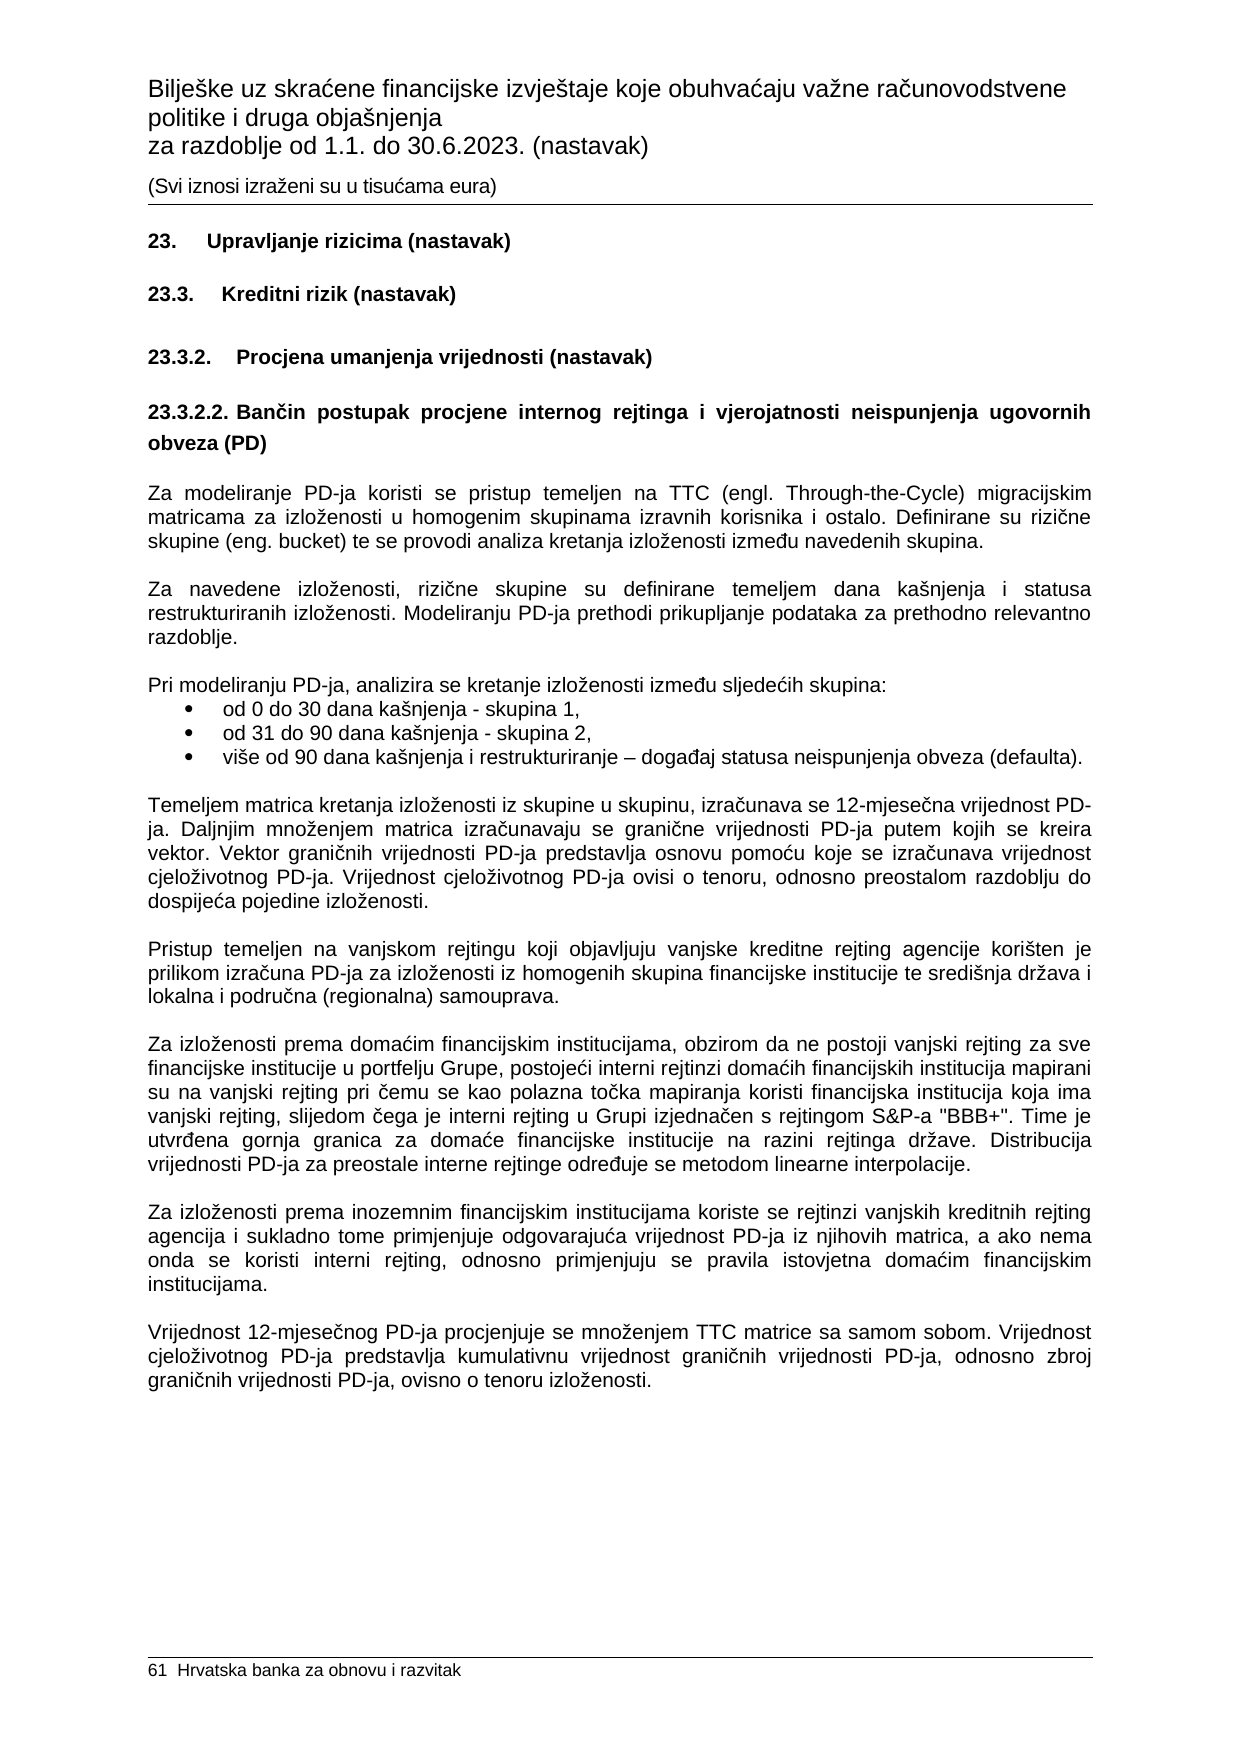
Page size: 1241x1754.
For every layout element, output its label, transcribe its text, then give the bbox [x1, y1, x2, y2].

text Za izloženosti prema inozemnim financijskim institucijama koriste se rejtinzi vanjskih kreditnih rejting agencija i sukladno tome primjenjuje odgovarajuća vrijednost PD-ja iz njihovih matrica, a ako nema onda se koristi interni rejting, odnosno primjenjuju se pravila istovjetna domaćim financijskim institucijama. [148, 1200, 1093, 1296]
text Pristup temeljen na vanjskom rejtingu koji objavljuju vanjske kreditne rejting agencije korišten je prilikom izračuna PD-ja za izloženosti iz homogenih skupina financijske institucije te središnja država i lokalna i područna (regionalna) samouprava. [148, 936, 1093, 1008]
text Temeljem matrica kretanja izloženosti iz skupine u skupinu, izračunava se 12-mjesečna vrijednost PD-ja. Daljnjim množenjem matrica izračunavaju se granične vrijednosti PD-ja putem kojih se kreira vektor. Vektor graničnih vrijednosti PD-ja predstavlja osnovu pomoću koje se izračunava vrijednost cjeloživotnog PD-ja. Vrijednost cjeloživotnog PD-ja ovisi o tenoru, odnosno preostalom razdoblju do dospijeća pojedine izloženosti. [148, 793, 1093, 912]
text 23.3.2.2. Bančin postupak procjene internog rejtinga i vjerojatnosti neispunjenja ugovornih obveza (PD) [148, 394, 1093, 457]
text 23.3.2. Procjena umanjenja vrijednosti (nastavak) [148, 339, 1093, 370]
text Pri modeliranju PD-ja, analizira se kretanje izloženosti između sljedećih skupina: [148, 672, 1093, 696]
list od 0 do 30 dana kašnjenja - skupina 1, [185, 696, 1093, 721]
text Za izloženosti prema domaćim financijskim institucijama, obzirom da ne postoji vanjski rejting za sve financijske institucije u portfelju Grupe, postojeći interni rejtinzi domaćih financijskih institucija mapirani su na vanjski rejting pri čemu se kao polazna točka mapiranja koristi financijska institucija koja ima vanjski rejting, slijedom čega je interni rejting u Grupi izjednačen s rejtingom S&P-a "BBB+". Time je utvrđena gornja granica za domaće financijske institucije na razini rejtinga države. Distribucija vrijednosti PD-ja za preostale interne rejtinge određuje se metodom linearne interpolacije. [148, 1032, 1093, 1176]
text Za navedene izloženosti, rizične skupine su definirane temeljem dana kašnjenja i statusa restrukturiranih izloženosti. Modeliranju PD-ja prethodi prikupljanje podataka za prethodno relevantno razdoblje. [148, 577, 1093, 648]
list više od 90 dana kašnjenja i restrukturiranje – događaj statusa neispunjenja obveza (defaulta). [185, 744, 1093, 769]
text 23.3. Kreditni rizik (nastavak) [148, 277, 1093, 308]
text Vrijednost 12-mjesečnog PD-ja procjenjuje se množenjem TTC matrice sa samom sobom. Vrijednost cjeloživotnog PD-ja predstavlja kumulativnu vrijednost graničnih vrijednosti PD-ja, odnosno zbroj graničnih vrijednosti PD-ja, ovisno o tenoru izloženosti. [148, 1320, 1093, 1392]
text Za modeliranje PD-ja koristi se pristup temeljen na TTC (engl. Through-the-Cycle) migracijskim matricama za izloženosti u homogenim skupinama izravnih korisnika i ostalo. Definirane su rizične skupine (eng. bucket) te se provodi analiza kretanja izloženosti između navedenih skupina. [148, 481, 1093, 553]
text 23. Upravljanje rizicima (nastavak) [148, 229, 1093, 253]
list od 31 do 90 dana kašnjenja - skupina 2, [185, 721, 1093, 744]
